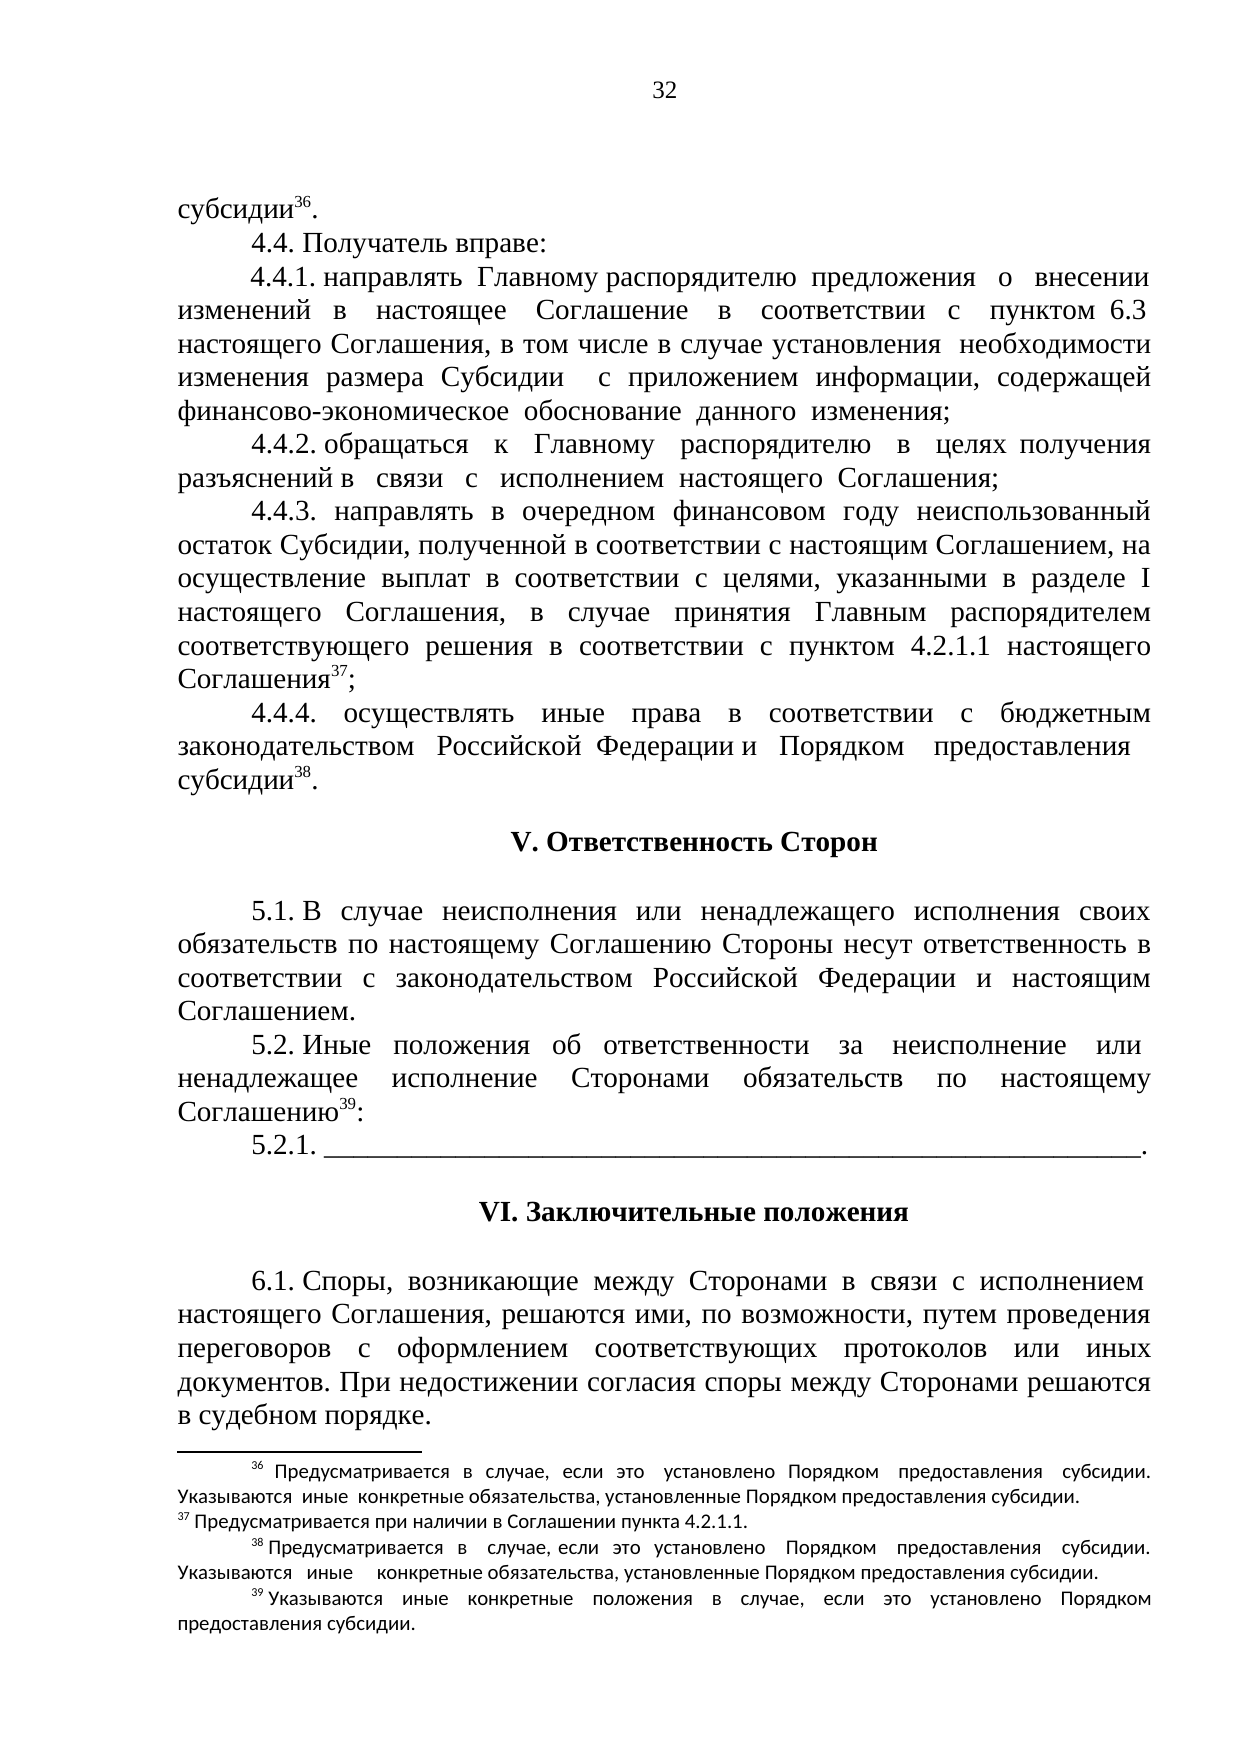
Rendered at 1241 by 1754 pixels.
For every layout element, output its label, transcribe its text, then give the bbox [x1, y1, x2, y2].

text настоящего Соглашения, в том числе в случае установления необходимости изменения размера Субсидии с приложением информации, содержащей финансово-экономическое обоснование данного изменения; [177, 326, 1152, 426]
text 6.1. Споры, возникающие между Сторонами в связи с исполнением [177, 1263, 1152, 1297]
text 5.2. Иные положения об ответственности за неисполнение или [177, 1027, 1152, 1060]
text настоящего Соглашения, решаются ими, по возможности, путем проведения переговоров с оформлением соответствующих протоколов или иных документов. При недостижении согласия споры между Сторонами решаются в судебном порядке. [177, 1297, 1152, 1431]
text 5.2.1. ________________________________________________________. [177, 1127, 1152, 1161]
text 4.4. Получатель вправе: [177, 225, 1152, 259]
text изменений в настоящее Соглашение в соответствии с пунктом 6.3 [177, 292, 1152, 326]
text 5.1. В случае неисполнения или ненадлежащего исполнения своих обязательств по настоящему Соглашению Стороны несут ответственность в соответствии с законодательством Российской Федерации и настоящим Соглашением. [177, 893, 1152, 1027]
subtitle VI. Заключительные положения [177, 1194, 1152, 1228]
text субсидии. [177, 762, 1152, 795]
text 4.4.1. направлять Главному распорядителю предложения о внесении [177, 259, 1152, 292]
text ненадлежащее исполнение Сторонами обязательств по настоящему Соглашению: [177, 1060, 1152, 1127]
text 4.4.2. обращаться к Главному распорядителю в целях получения разъяснений в связи с исполнением настоящего Соглашения; [177, 426, 1152, 493]
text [177, 192, 1152, 225]
subtitle V. Ответственность Сторон [177, 824, 1152, 858]
text 4.4.4. осуществлять иные права в соответствии с бюджетным законодательством Российской Федерации и Порядком предоставления [177, 695, 1152, 762]
text 4.4.3. направлять в очередном финансовом году неиспользованный остаток Субсидии, полученной в соответствии с настоящим Соглашением, на осуществление выплат в соответствии с целями, указанными в разделе I настоящего Соглашения, в случае принятия Главным распорядителем соответствующего решения в соответствии с пунктом 4.2.1.1 настоящего Соглашения; [177, 493, 1152, 695]
